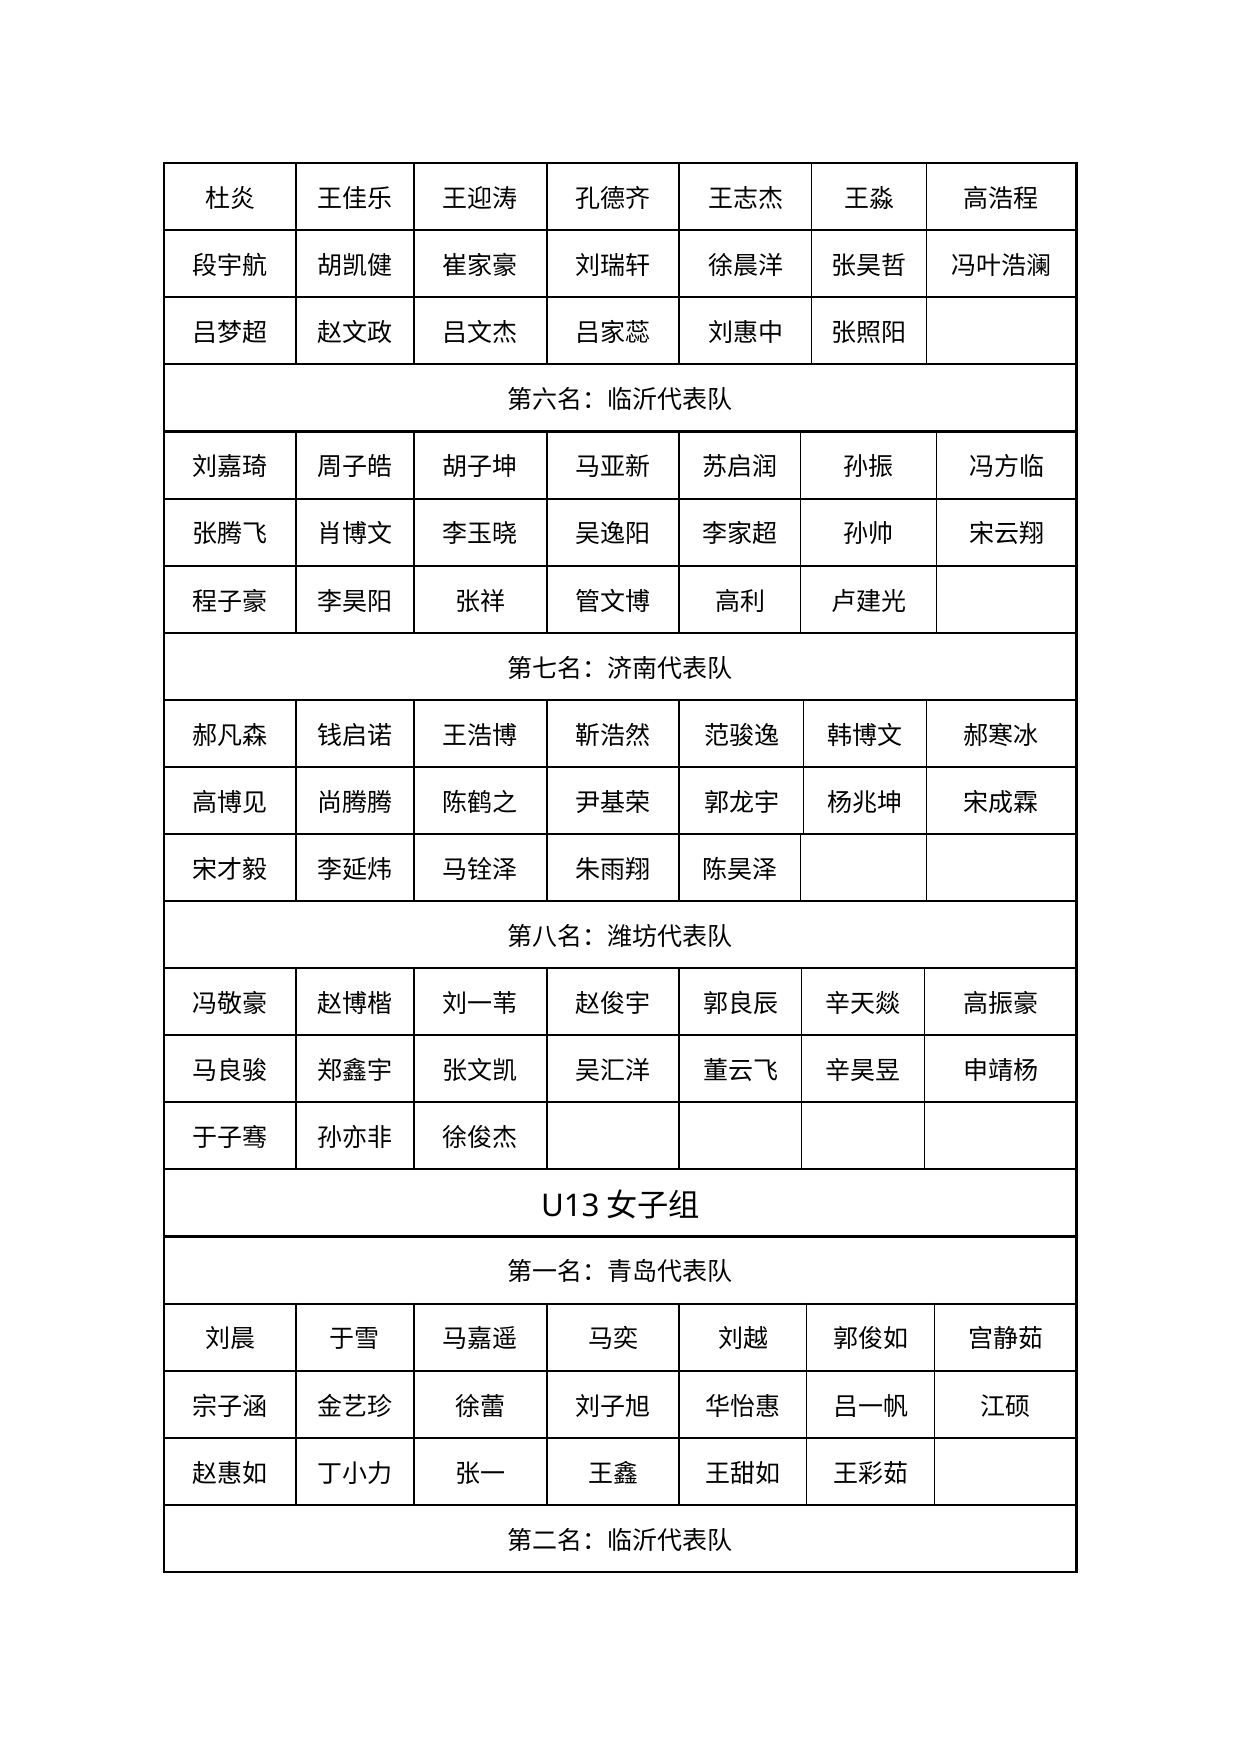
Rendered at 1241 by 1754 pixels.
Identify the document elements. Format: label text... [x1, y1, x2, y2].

table_cell 刘一苇 [415, 969, 546, 1034]
table_cell 马良骏 [165, 1036, 295, 1101]
table_cell 宋才毅 [165, 835, 295, 900]
table_cell 郝凡森 [165, 701, 295, 766]
table_cell 马铨泽 [415, 835, 546, 900]
table_cell 丁小力 [297, 1439, 413, 1504]
table_cell 孔德齐 [548, 164, 678, 229]
table_cell 吕一帆 [807, 1372, 934, 1437]
table_cell 管文博 [548, 567, 678, 632]
table_cell U13女子组 [165, 1170, 1075, 1235]
table_cell [935, 1439, 1075, 1504]
table_cell 于雪 [297, 1305, 413, 1369]
table_cell 张一 [415, 1439, 546, 1504]
table_cell 杜炎 [165, 164, 295, 229]
table_cell 陈昊泽 [680, 835, 800, 900]
table_cell 冯敬豪 [165, 969, 295, 1034]
table_cell 李家超 [680, 500, 800, 564]
table_cell 吴逸阳 [548, 500, 678, 564]
table_cell 刘瑞轩 [548, 231, 678, 296]
table_cell 杨兆坤 [804, 768, 926, 833]
table_cell 第一名：青岛代表队 [165, 1238, 1075, 1302]
table_cell 金艺珍 [297, 1372, 413, 1437]
table_cell 肖博文 [297, 500, 413, 564]
table_cell 于子骞 [165, 1103, 295, 1168]
table_cell 宫静茹 [935, 1305, 1075, 1369]
table_cell [927, 835, 1075, 900]
table_cell 李昊阳 [297, 567, 413, 632]
table_cell [925, 1103, 1075, 1168]
table_cell 吕家蕊 [548, 298, 678, 363]
table_cell 高博见 [165, 768, 295, 833]
table_cell 张照阳 [812, 298, 926, 363]
table_cell 郭俊如 [807, 1305, 934, 1369]
table_cell 郝寒冰 [927, 701, 1075, 766]
table_cell 孙振 [801, 433, 936, 497]
table_cell 马亚新 [548, 433, 678, 497]
table_cell 胡子坤 [415, 433, 546, 497]
table_cell 董云飞 [680, 1036, 801, 1101]
table_cell 靳浩然 [548, 701, 678, 766]
table_cell [802, 1103, 924, 1168]
table_cell 第八名：潍坊代表队 [165, 902, 1075, 967]
table_cell 高利 [680, 567, 800, 632]
table_cell 陈鹤之 [415, 768, 546, 833]
table_cell 第七名：济南代表队 [165, 634, 1075, 699]
table_cell 赵惠如 [165, 1439, 295, 1504]
table_cell [680, 1103, 801, 1168]
table_cell 刘子旭 [548, 1372, 678, 1437]
table_cell 马嘉遥 [415, 1305, 546, 1369]
table_cell 王甜如 [680, 1439, 806, 1504]
table_cell 马奕 [548, 1305, 678, 1369]
table_cell 李延炜 [297, 835, 413, 900]
table_cell 张文凯 [415, 1036, 546, 1101]
table_cell 徐晨洋 [680, 231, 811, 296]
table_cell 崔家豪 [415, 231, 546, 296]
table_cell 赵文政 [297, 298, 413, 363]
table_cell 王淼 [812, 164, 926, 229]
table_cell 王志杰 [680, 164, 811, 229]
table_cell 辛天燚 [802, 969, 924, 1034]
table_cell 第二名：临沂代表队 [165, 1506, 1075, 1571]
table_cell 刘嘉琦 [165, 433, 295, 497]
table_cell 冯叶浩澜 [927, 231, 1075, 296]
table_cell [548, 1103, 678, 1168]
table_cell 华怡惠 [680, 1372, 806, 1437]
table_cell 郑鑫宇 [297, 1036, 413, 1101]
table_cell 刘越 [680, 1305, 806, 1369]
table_cell 江硕 [935, 1372, 1075, 1437]
table_cell 郭龙宇 [680, 768, 803, 833]
table_cell 李玉晓 [415, 500, 546, 564]
table_cell 冯方临 [937, 433, 1075, 497]
table_cell 郭良辰 [680, 969, 801, 1034]
table_cell 张祥 [415, 567, 546, 632]
table_cell 吕文杰 [415, 298, 546, 363]
table_cell [927, 298, 1075, 363]
table_cell 刘惠中 [680, 298, 811, 363]
table_cell 申靖杨 [925, 1036, 1075, 1101]
table_cell 王鑫 [548, 1439, 678, 1504]
table_cell 尹基荣 [548, 768, 678, 833]
table_cell 王迎涛 [415, 164, 546, 229]
table_cell 苏启润 [680, 433, 800, 497]
table_cell 辛昊昱 [802, 1036, 924, 1101]
table_cell 王佳乐 [297, 164, 413, 229]
table_cell 吕梦超 [165, 298, 295, 363]
table_cell 高振豪 [925, 969, 1075, 1034]
table_cell 钱启诺 [297, 701, 413, 766]
table_cell 朱雨翔 [548, 835, 678, 900]
table_cell [937, 567, 1075, 632]
table_cell 徐俊杰 [415, 1103, 546, 1168]
table_cell 孙亦非 [297, 1103, 413, 1168]
table_cell 高浩程 [927, 164, 1075, 229]
table_cell 韩博文 [804, 701, 926, 766]
table_cell 尚腾腾 [297, 768, 413, 833]
table_cell 周子皓 [297, 433, 413, 497]
table_cell 吴汇洋 [548, 1036, 678, 1101]
table_cell 第六名：临沂代表队 [165, 365, 1075, 430]
table_cell 宋成霖 [927, 768, 1075, 833]
table_cell 刘晨 [165, 1305, 295, 1369]
table_cell 王浩博 [415, 701, 546, 766]
table_cell 张腾飞 [165, 500, 295, 564]
table_cell [801, 835, 926, 900]
table_cell 张昊哲 [812, 231, 926, 296]
table_cell 段宇航 [165, 231, 295, 296]
table_cell 范骏逸 [680, 701, 803, 766]
table_cell 胡凯健 [297, 231, 413, 296]
table_cell 程子豪 [165, 567, 295, 632]
table_cell 王彩茹 [807, 1439, 934, 1504]
table_cell 徐蕾 [415, 1372, 546, 1437]
table_cell 孙帅 [801, 500, 936, 564]
table_cell 赵博楷 [297, 969, 413, 1034]
table_cell 宗子涵 [165, 1372, 295, 1437]
table_cell 宋云翔 [937, 500, 1075, 564]
table_cell 赵俊宇 [548, 969, 678, 1034]
table_cell 卢建光 [801, 567, 936, 632]
